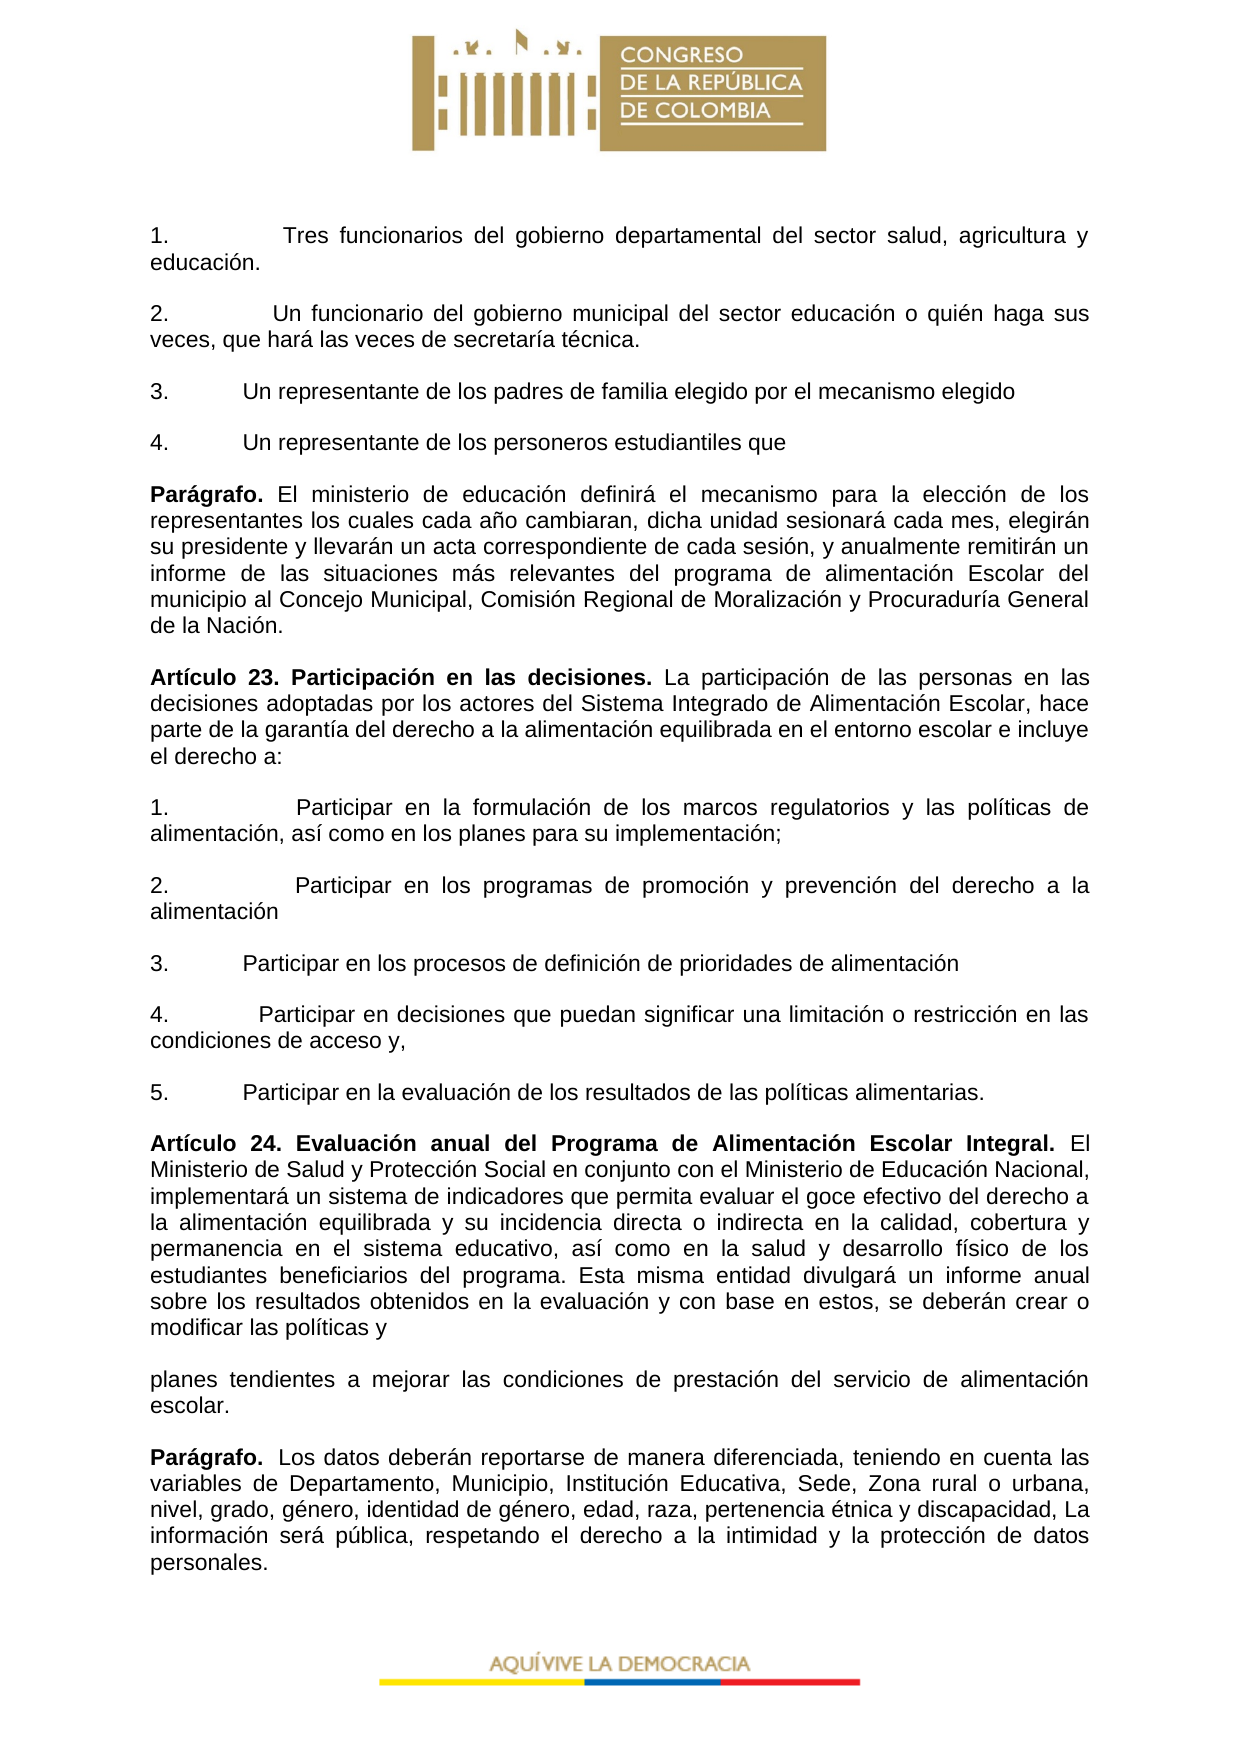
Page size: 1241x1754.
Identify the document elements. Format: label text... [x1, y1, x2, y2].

text Artículo 23. Participación en las decisiones. La participación de las personas en las decisiones adoptadas por los actores del Sistema Integrado de Alimentación Escolar, hace parte de la garantía del derecho a la alimentación equilibrada en el entorno escolar e incluye el derecho a: [150, 664, 1090, 769]
text 1. Tres funcionarios del gobierno departamental del sector salud, agricultura y educación. [150, 222, 1090, 275]
text 3. Un representante de los padres de familia elegido por el mecanismo elegido [150, 378, 1090, 404]
text 5. Participar en la evaluación de los resultados de las políticas alimentarias. [150, 1078, 1090, 1105]
text planes tendientes a mejorar las condiciones de prestación del servicio de alimentación escolar. [150, 1366, 1090, 1418]
text 2. Un funcionario del gobierno municipal del sector educación o quién haga sus veces, que hará las veces de secretaría técnica. [150, 300, 1090, 353]
text 3. Participar en los procesos de definición de prioridades de alimentación [150, 949, 1090, 976]
text 2. Participar en los programas de promoción y prevención del derecho a la alimentación [150, 872, 1090, 924]
text 4. Un representante de los personeros estudiantiles que [150, 429, 1090, 456]
text Parágrafo. Los datos deberán reportarse de manera diferenciada, teniendo en cuenta las variables de Departamento, Municipio, Institución Educativa, Sede, Zona rural o urbana, nivel, grado, género, identidad de género, edad, raza, pertenencia étnica y discapacidad, La información será pública, respetando el derecho a la intimidad y la protección de datos personales. [150, 1443, 1090, 1575]
text Parágrafo. El ministerio de educación definirá el mecanismo para la elección de los representantes los cuales cada año cambiaran, dicha unidad sesionará cada mes, elegirán su presidente y llevarán un acta correspondiente de cada sesión, y anualmente remitirán un informe de las situaciones más relevantes del programa de alimentación Escolar del municipio al Concejo Municipal, Comisión Regional de Moralización y Procuraduría General de la Nación. [150, 481, 1090, 639]
picture [364, 1644, 876, 1689]
picture [407, 25, 833, 162]
text 4. Participar en decisiones que puedan significar una limitación o restricción en las condiciones de acceso y, [150, 1001, 1090, 1053]
text 1. Participar en la formulación de los marcos regulatorios y las políticas de alimentación, así como en los planes para su implementación; [150, 794, 1090, 847]
text Artículo 24. Evaluación anual del Programa de Alimentación Escolar Integral. El Ministerio de Salud y Protección Social en conjunto con el Ministerio de Educación Nacional, implementará un sistema de indicadores que permita evaluar el goce efectivo del derecho a la alimentación equilibrada y su incidencia directa o indirecta en la calidad, cobertura y permanencia en el sistema educativo, así como en la salud y desarrollo físico de los estudiantes beneficiarios del programa. Esta misma entidad divulgará un informe anual sobre los resultados obtenidos en la evaluación y con base en estos, se deberán crear o modificar las políticas y [150, 1130, 1090, 1341]
